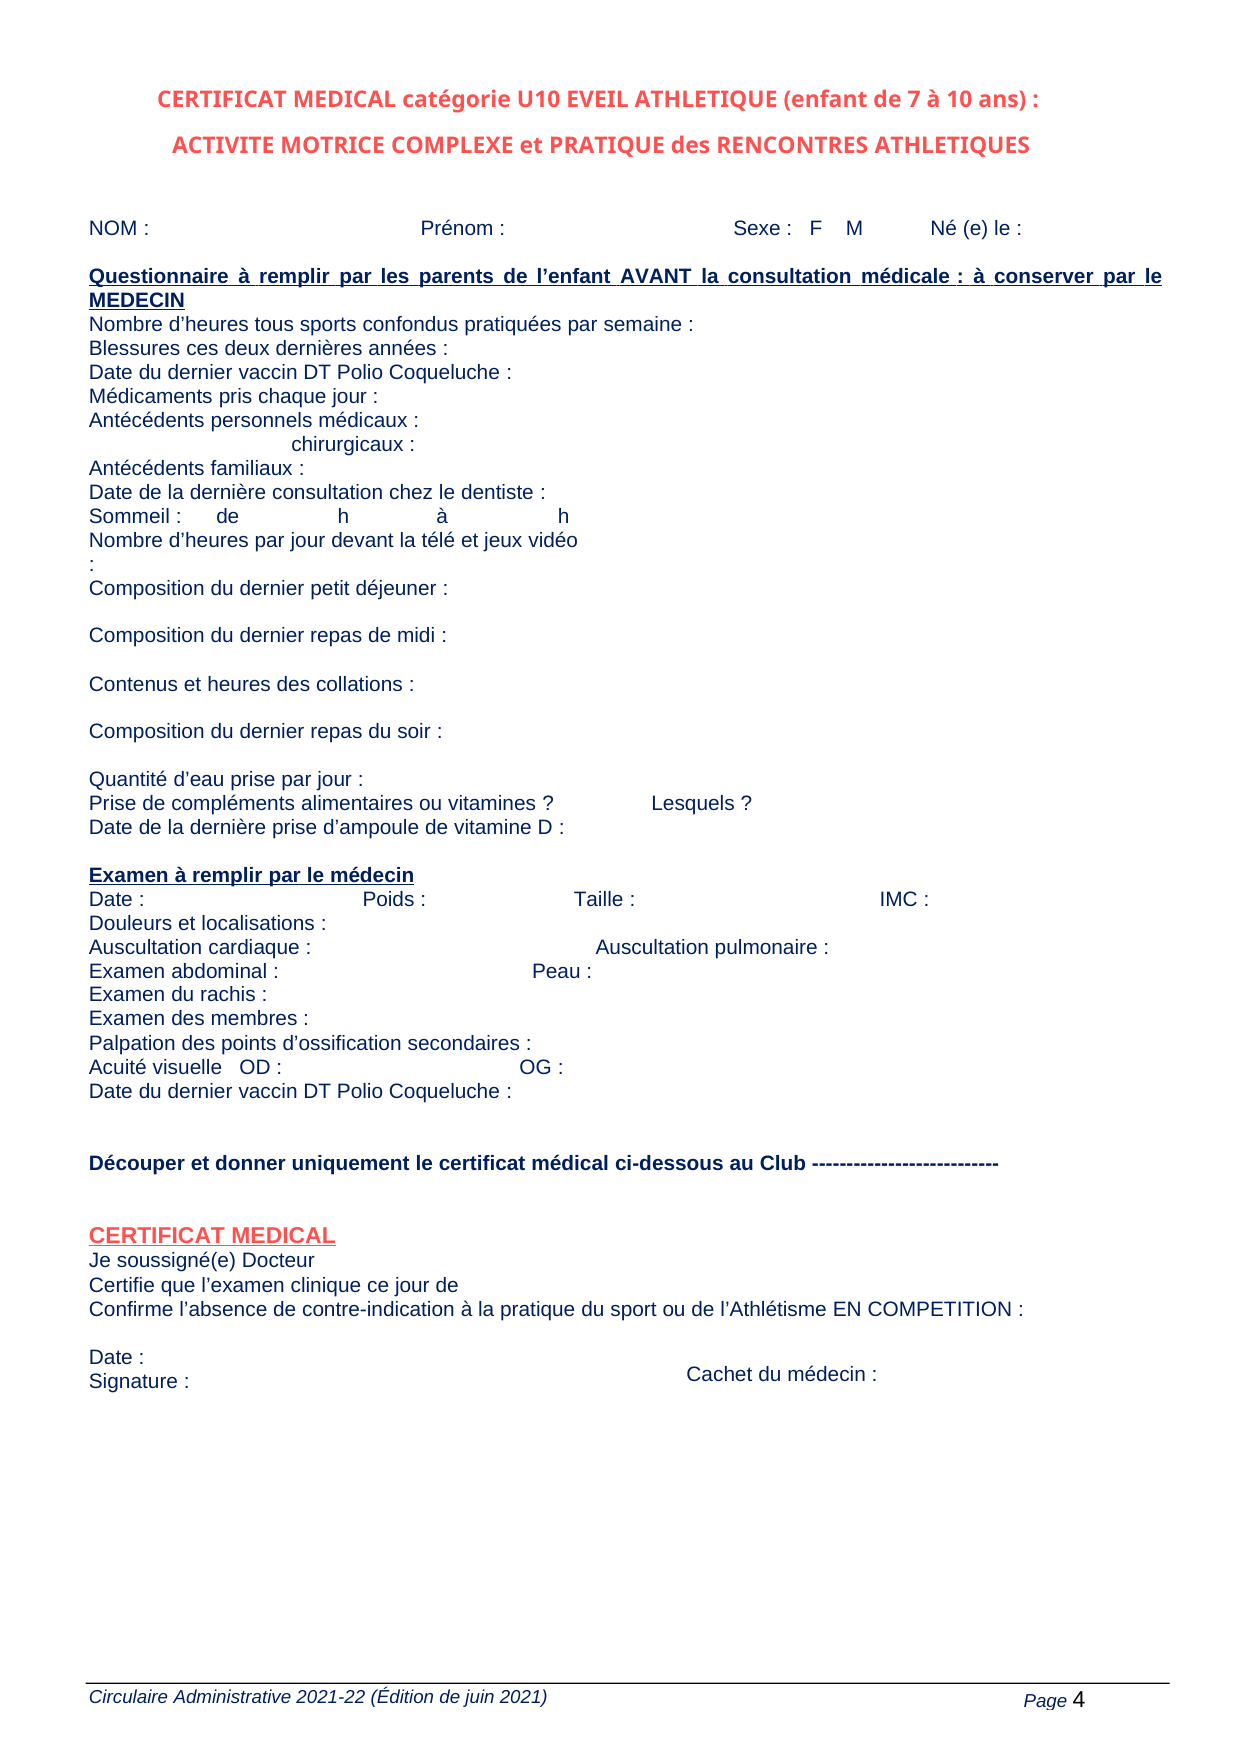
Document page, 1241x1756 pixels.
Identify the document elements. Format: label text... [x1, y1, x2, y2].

text Confirme l’absence de contre-indication à la pratique du sport ou de l’Athlétisme EN COMPETITION : [89, 1297, 1194, 1321]
text Je soussigné(e) Docteur [89, 1249, 1194, 1273]
text Prise de compléments alimentaires ou vitamines ? Lesquels ? Date de la dernière prise d’ampoule de vitamine D : [89, 791, 752, 839]
subtitle Découper et donner uniquement le certificat médical ci-dessous au Club --------------------------- [89, 1150, 1194, 1174]
text Blessures ces deux dernières années : [89, 336, 1194, 360]
text Date : Poids : Taille : IMC : Douleurs et localisations : [89, 887, 929, 935]
text Date : Signature : [89, 1345, 190, 1393]
text Palpation des points d’ossification secondaires : [89, 1031, 1194, 1054]
text Antécédents personnels médicaux : [89, 408, 1194, 432]
subtitle CERTIFICAT MEDICAL catégorie U10 EVEIL ATHLETIQUE (enfant de 7 à 10 ans) : ACTIVITE MOTRICE COMPLEXE et PRATIQUE des RENCONTRES ATHLETIQUES [157, 83, 1087, 160]
text Date du dernier vaccin DT Polio Coqueluche : [89, 1079, 1194, 1103]
text Auscultation cardiaque : Auscultation pulmonaire : Examen abdominal : Peau : [89, 935, 829, 983]
text Composition du dernier repas de midi : [89, 623, 1194, 647]
text NOM : Prénom : Sexe : F M Né (e) le : [89, 216, 1194, 240]
text Nombre d’heures tous sports confondus pratiquées par semaine : [89, 312, 1194, 336]
text Composition du dernier repas du soir : [89, 719, 1194, 743]
subtitle Examen à remplir par le médecin [89, 863, 1194, 887]
text Quantité d’eau prise par jour : [89, 767, 1194, 791]
text Examen des membres : [89, 1007, 1194, 1031]
text Acuité visuelle OD : OG : [89, 1054, 1194, 1078]
subtitle Questionnaire à remplir par les parents de l’enfant AVANT la consultation médicale : à conserver par le MEDECIN [89, 264, 1194, 312]
text CERTIFICAT MEDICAL [89, 1222, 1194, 1249]
text Médicaments pris chaque jour : [89, 384, 1194, 408]
text Composition du dernier petit déjeuner : [89, 576, 1194, 600]
text chirurgicaux : Antécédents familiaux : [89, 432, 417, 480]
text Certifie que l’examen clinique ce jour de [89, 1273, 1194, 1297]
text Examen du rachis : [89, 983, 1194, 1007]
text Date de la dernière consultation chez le dentiste : [89, 480, 1194, 504]
text Sommeil : de h à h Nombre d’heures par jour devant la télé et jeux vidéo : [89, 504, 589, 576]
text Date du dernier vaccin DT Polio Coqueluche : [89, 360, 1194, 384]
text Contenus et heures des collations : [89, 671, 1194, 695]
